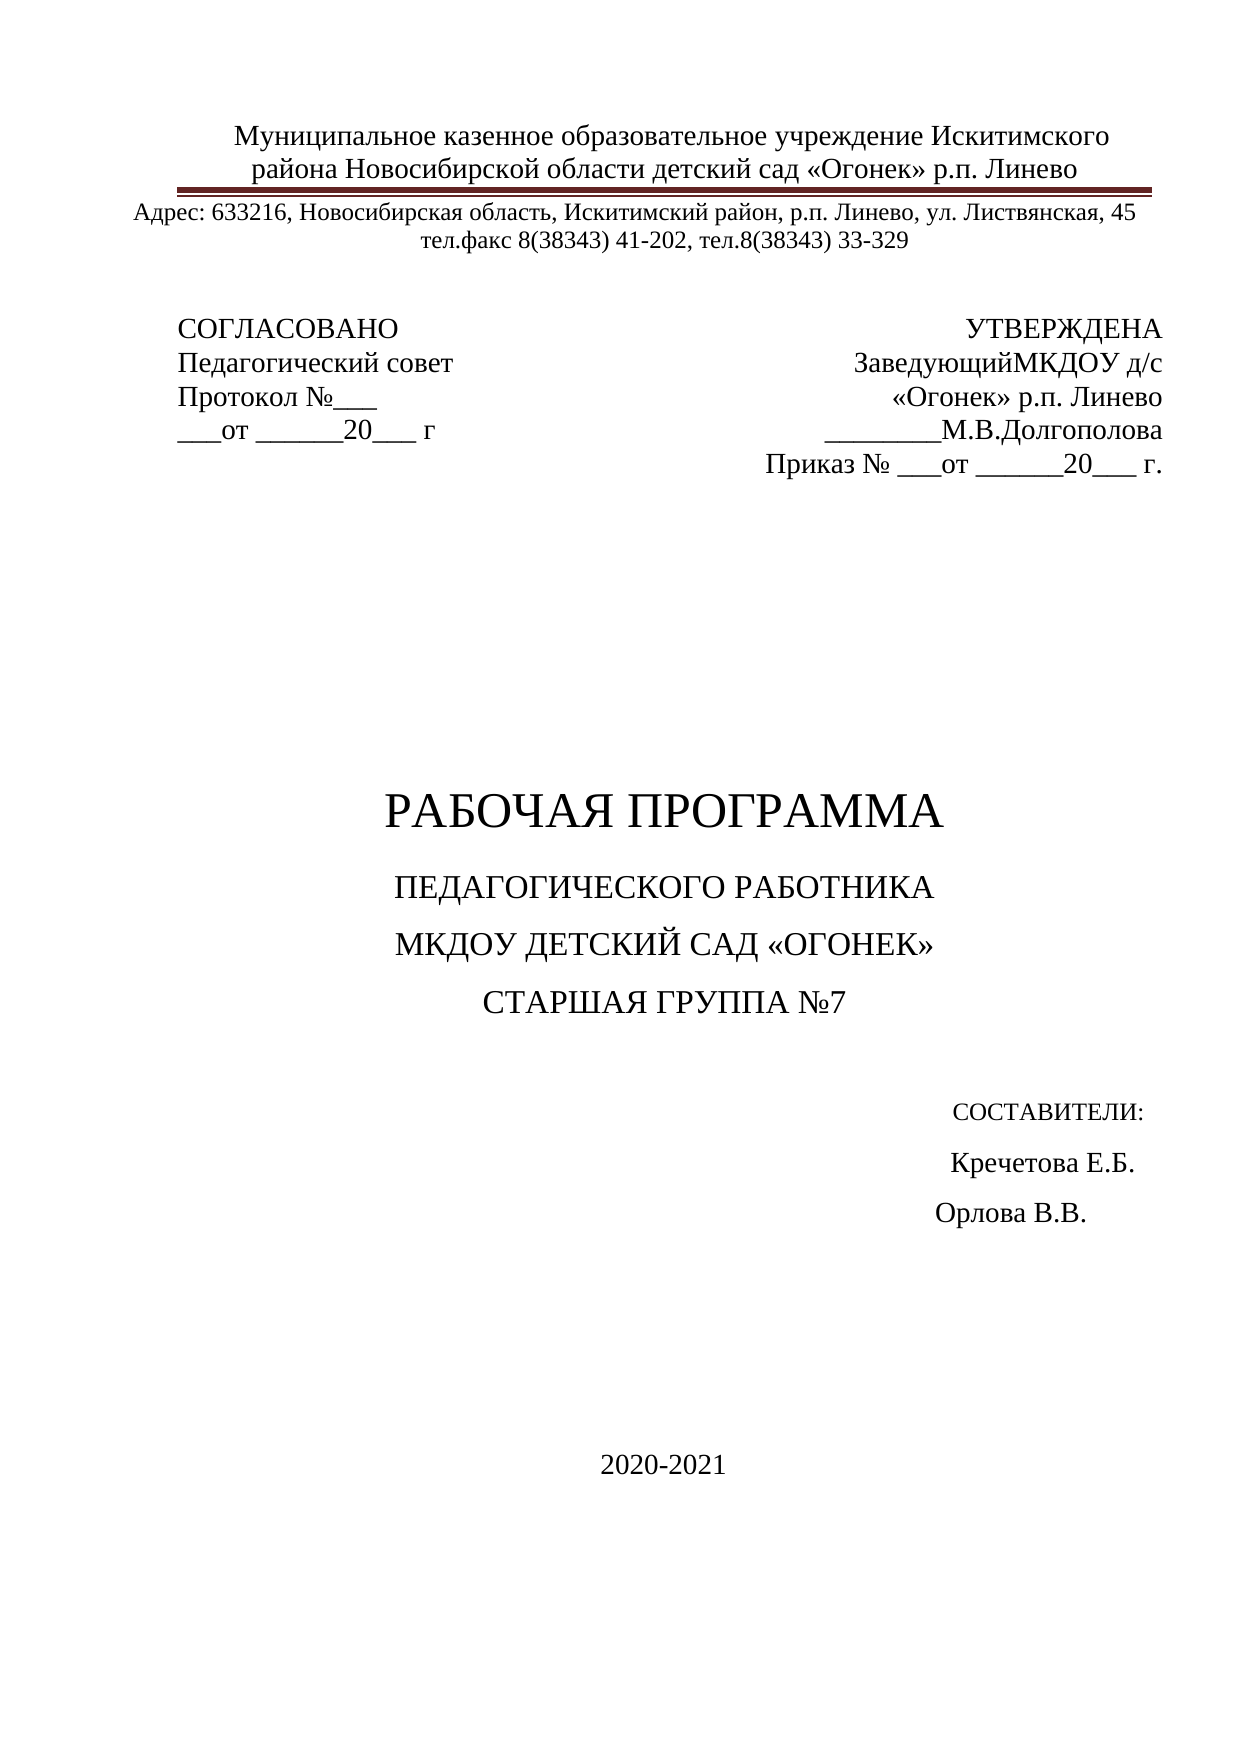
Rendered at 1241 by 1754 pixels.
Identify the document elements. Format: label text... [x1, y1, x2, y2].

text РАБОЧАЯ ПРОГРАММА [177, 781, 1152, 838]
text тел.факс 8(38343) 41-202, тел.8(38343) 33-329 [177, 225, 1152, 254]
text Адрес: 633216, Новосибирская область, Искитимский район, р.п. Линево, ул. Листвянская, 45 [133, 197, 1152, 225]
text СТАРШАЯ ГРУППА №7 [177, 982, 1152, 1020]
text МКДОУ ДЕТСКИЙ САД «ОГОНЕК» [177, 924, 1152, 963]
text ПЕДАГОГИЧЕСКОГО РАБОТНИКА [177, 867, 1152, 905]
text Кречетова Е.Б. [177, 1145, 1152, 1178]
text Орлова В.В. [177, 1195, 1152, 1229]
table_header УТВЕРЖДЕНА ЗаведующийМКДОУ д/с «Огонек» р.п. Линево ________М.В.Долгополова Приказ № ___от ______20___ г. [670, 312, 1174, 543]
text СОСТАВИТЕЛИ: [177, 1097, 1152, 1126]
table_header СОГЛАСОВАНО Педагогический совет Протокол №___ ___от ______20___ г [166, 312, 670, 543]
text 2020-2021 [177, 1447, 1152, 1480]
